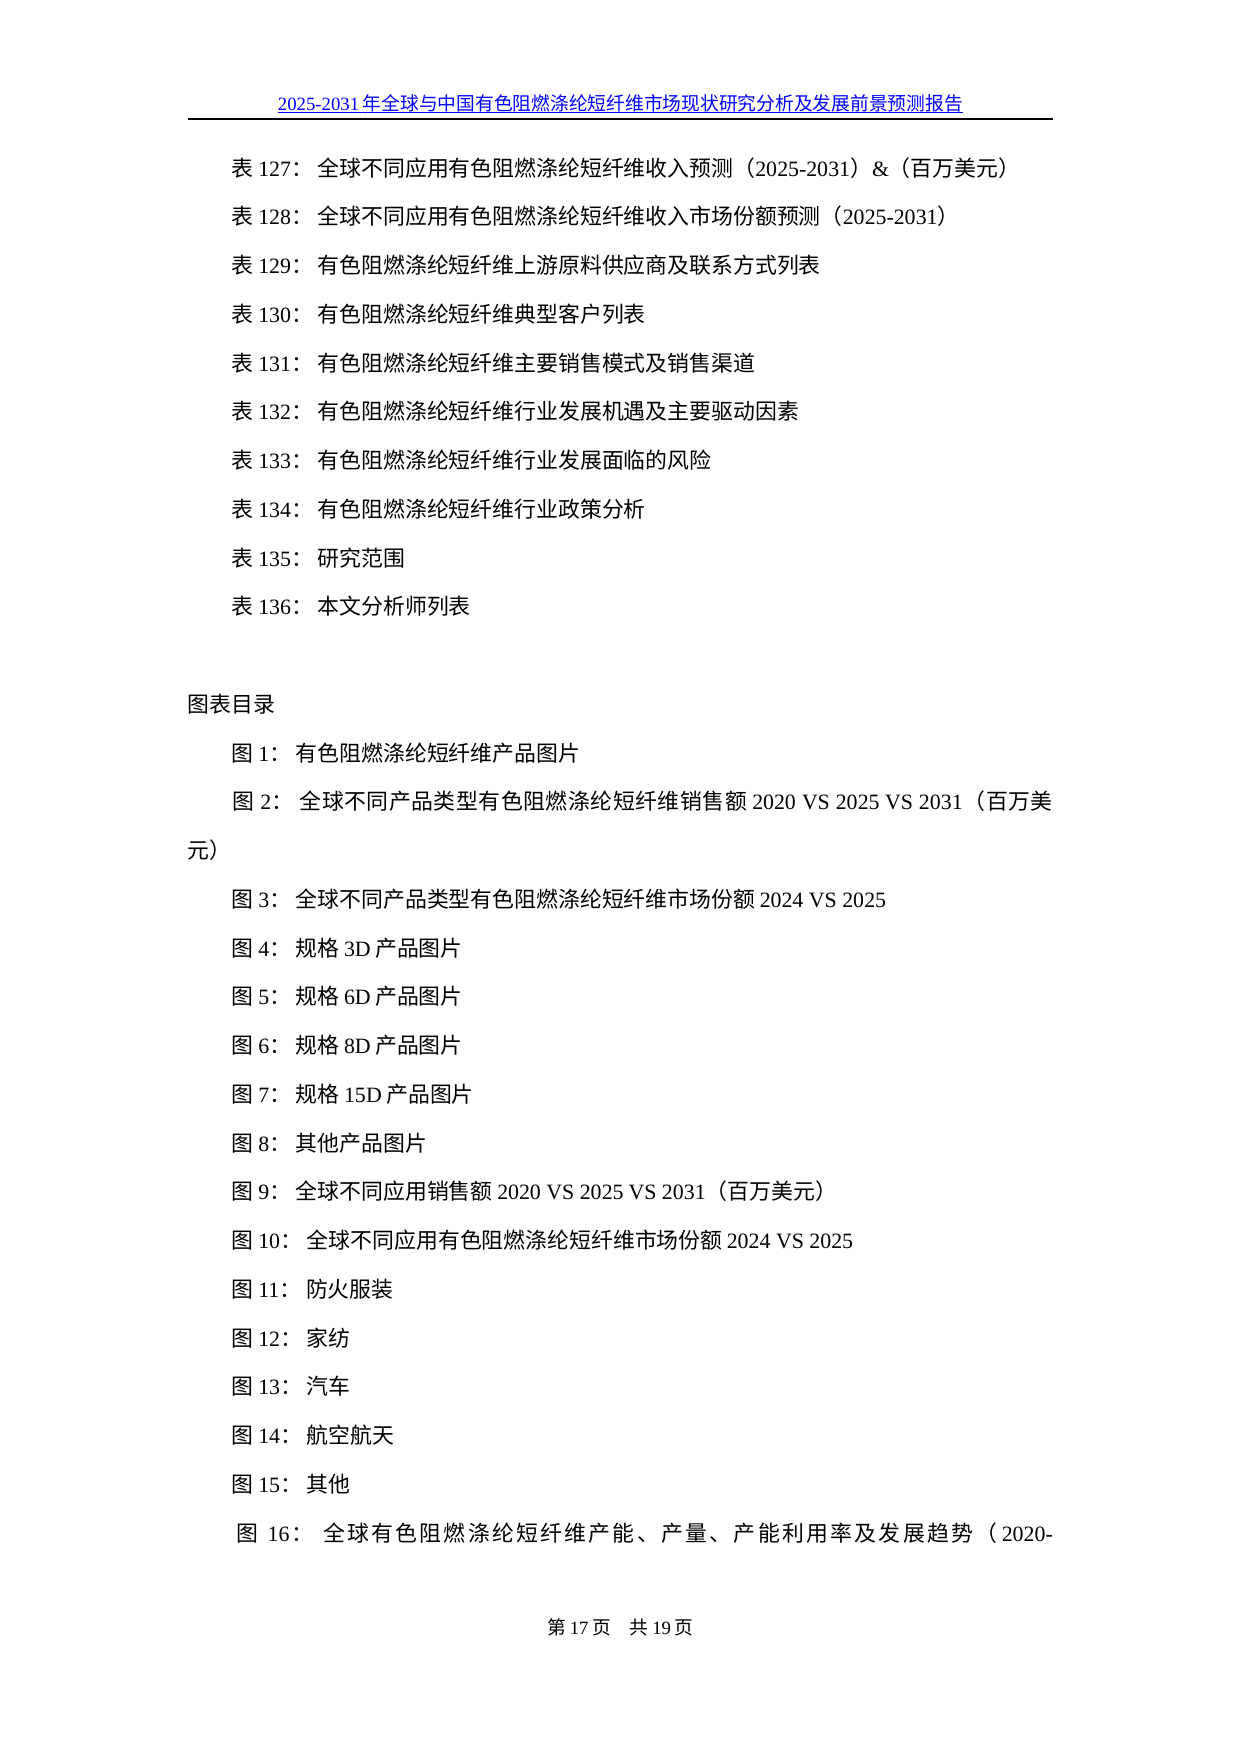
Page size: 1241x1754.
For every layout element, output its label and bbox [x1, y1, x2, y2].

text [187, 150, 1053, 1548]
